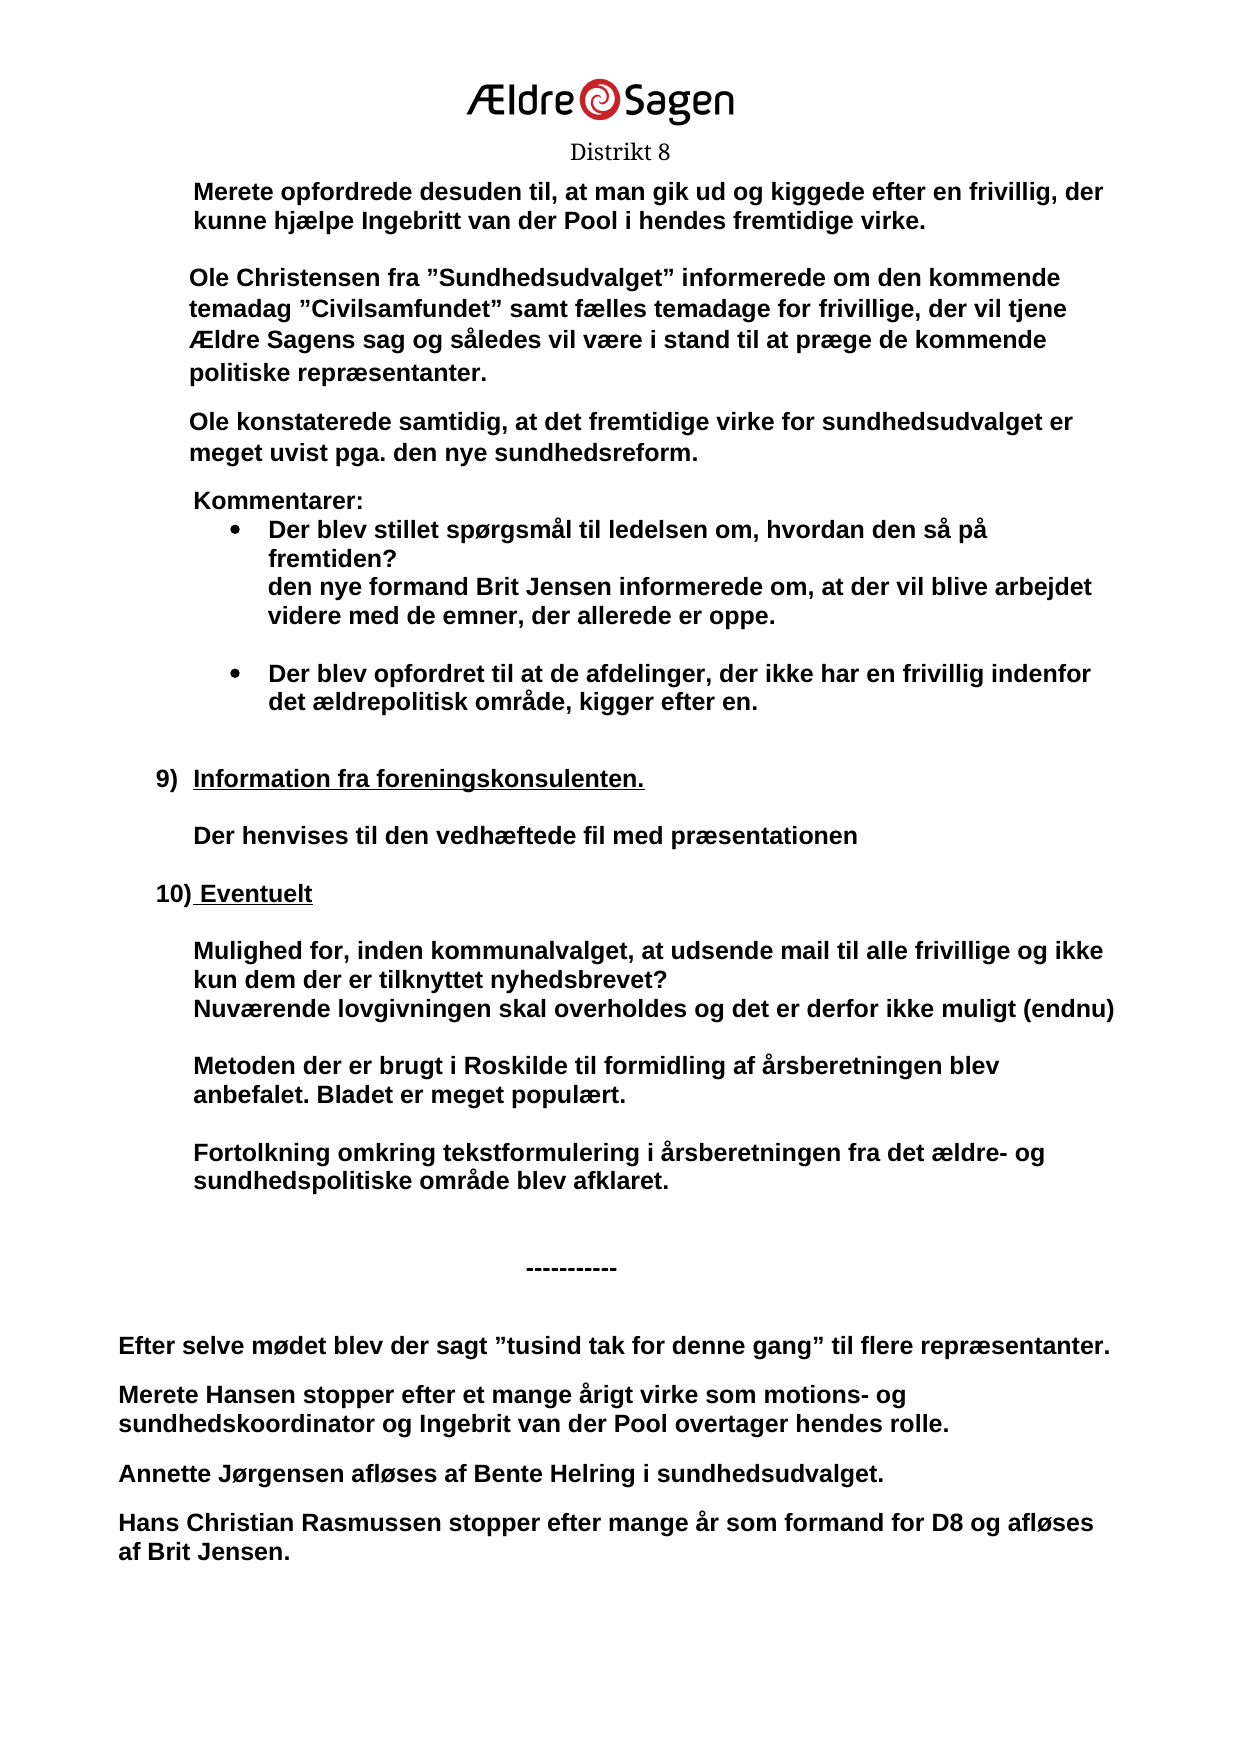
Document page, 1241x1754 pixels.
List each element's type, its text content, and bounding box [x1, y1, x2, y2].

text Hans Christian Rasmussen stopper efter mange år som formand for D8 og afløses [118, 1508, 1122, 1537]
text Kommentarer: [193, 486, 1122, 515]
list ----------- [193, 1253, 1122, 1281]
list Nuværende lovgivningen skal overholdes og det er derfor ikke muligt (endnu) [193, 994, 1122, 1023]
list Der blev opfordret til at de afdelinger, der ikke har en frivillig indenfor det ældrepolitisk område, kigger efter en. [231, 658, 1122, 716]
text Merete Hansen stopper efter et mange årigt virke som motions- og sundhedskoordinator og Ingebrit van der Pool overtager hendes rolle. [118, 1381, 1122, 1438]
text Annette Jørgensen afløses af Bente Helring i sundhedsudvalget. [118, 1459, 1122, 1488]
list Der blev stillet spørgsmål til ledelsen om, hvordan den så på fremtiden? [231, 515, 1122, 572]
text Ole Christensen fra ”Sundhedsudvalget” informerede om den kommende temadag ”Civilsamfundet” samt fælles temadage for frivillige, der vil tjene Ældre Sagens sag og således vil være i stand til at præge de kommende politiske repræsentanter. [189, 263, 1122, 388]
list Metoden der er brugt i Roskilde til formidling af årsberetningen blev anbefalet. Bladet er meget populært. [193, 1051, 1122, 1109]
text Merete opfordrede desuden til, at man gik ud og kiggede efter en frivillig, der kunne hjælpe Ingebritt van der Pool i hendes fremtidige virke. [193, 177, 1122, 235]
list Eventuelt [156, 879, 1122, 908]
text den nye formand Brit Jensen informerede om, at der vil blive arbejdet videre med de emner, der allerede er oppe. [268, 572, 1122, 630]
text Ole konstaterede samtidig, at det fremtidige virke for sundhedsudvalget er meget uvist pga. den nye sundhedsreform. [189, 407, 1122, 467]
list Fortolkning omkring tekstformulering i årsberetningen fra det ældre- og sundhedspolitiske område blev afklaret. [193, 1138, 1122, 1195]
list Mulighed for, inden kommunalvalget, at udsende mail til alle frivillige og ikke kun dem der er tilknyttet nyhedsbrevet? [193, 936, 1122, 994]
text Efter selve mødet blev der sagt ”tusind tak for denne gang” til flere repræsentanter. [118, 1331, 1122, 1360]
list Der henvises til den vedhæftede fil med præsentationen [193, 821, 1122, 850]
text af Brit Jensen. [118, 1537, 1122, 1566]
list Information fra foreningskonsulenten. [156, 764, 1122, 793]
